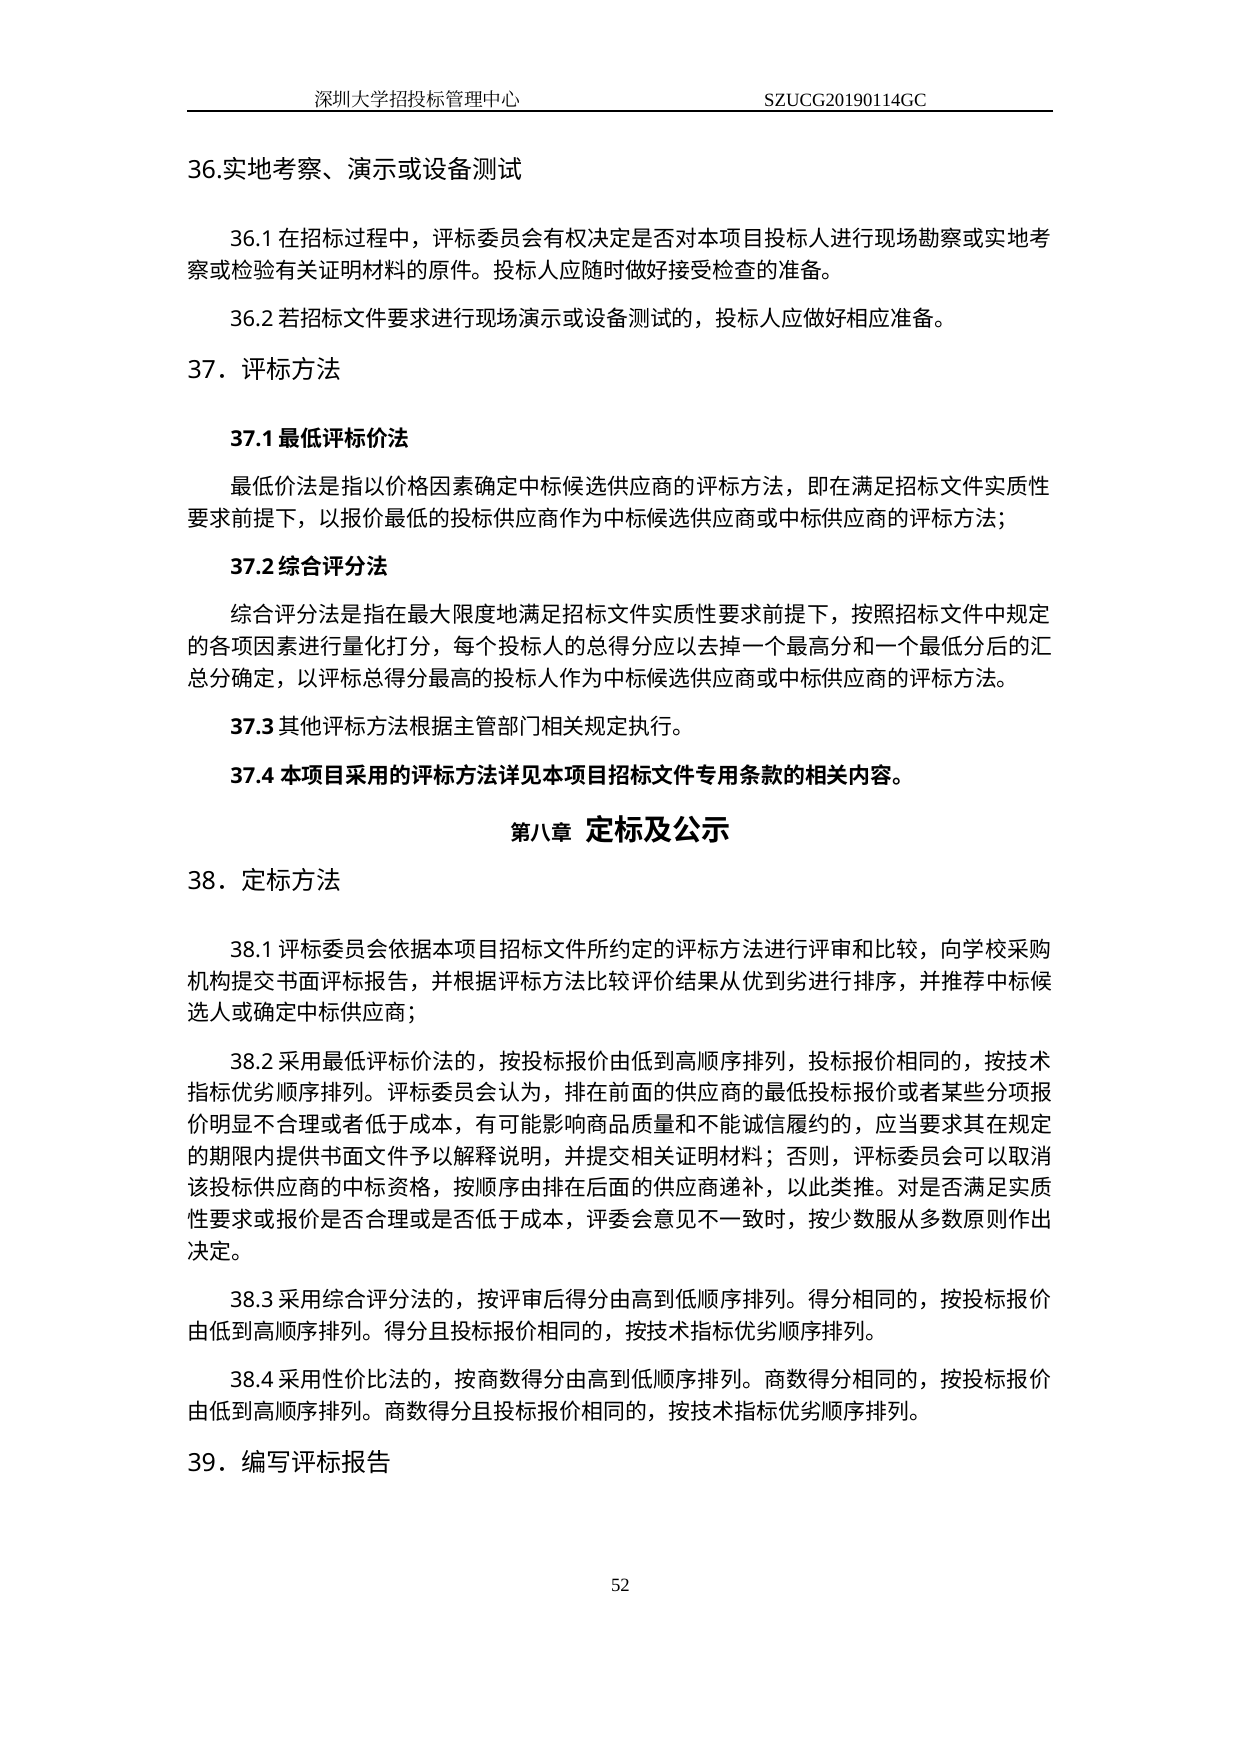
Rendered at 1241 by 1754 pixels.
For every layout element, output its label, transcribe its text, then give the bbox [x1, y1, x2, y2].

text 36.1在招标过程中，评标委员会有权决定是否对本项目投标人进行现场勘察或实地考察或检验有关证明材料的原件。投标人应随时做好接受检查的准备。 [187, 221, 1053, 284]
text 38．定标方法 [187, 861, 1053, 897]
text 38.2采用最低评标价法的，按投标报价由低到高顺序排列，投标报价相同的，按技术指标优劣顺序排列。评标委员会认为，排在前面的供应商的最低投标报价或者某些分项报价明显不合理或者低于成本，有可能影响商品质量和不能诚信履约的，应当要求其在规定的期限内提供书面文件予以解释说明，并提交相关证明材料；否则，评标委员会可以取消该投标供应商的中标资格，按顺序由排在后面的供应商递补，以此类推。对是否满足实质性要求或报价是否合理或是否低于成本，评委会意见不一致时，按少数服从多数原则作出决定。 [187, 1044, 1053, 1265]
text 37.2综合评分法 [187, 549, 1053, 581]
text 36.实地考察、演示或设备测试 [187, 150, 1053, 186]
text 37.4 本项目采用的评标方法详见本项目招标文件专用条款的相关内容。 [187, 758, 1053, 789]
text 37.3其他评标方法根据主管部门相关规定执行。 [187, 709, 1053, 741]
text 39．编写评标报告 [187, 1442, 1053, 1478]
text 37．评标方法 [187, 349, 1053, 386]
text 38.3采用综合评分法的，按评审后得分由高到低顺序排列。得分相同的，按投标报价由低到高顺序排列。得分且投标报价相同的，按技术指标优劣顺序排列。 [187, 1282, 1053, 1346]
text 37.1最低评标价法 [187, 421, 1053, 452]
list 定标及公示 [187, 806, 1053, 848]
text 38.1评标委员会依据本项目招标文件所约定的评标方法进行评审和比较，向学校采购机构提交书面评标报告，并根据评标方法比较评价结果从优到劣进行排序，并推荐中标候选人或确定中标供应商； [187, 932, 1053, 1027]
text 38.4采用性价比法的，按商数得分由高到低顺序排列。商数得分相同的，按投标报价由低到高顺序排列。商数得分且投标报价相同的，按技术指标优劣顺序排列。 [187, 1362, 1053, 1426]
text 36.2若招标文件要求进行现场演示或设备测试的，投标人应做好相应准备。 [187, 301, 1053, 333]
text 最低价法是指以价格因素确定中标候选供应商的评标方法，即在满足招标文件实质性要求前提下，以报价最低的投标供应商作为中标候选供应商或中标供应商的评标方法； [187, 469, 1053, 532]
text 综合评分法是指在最大限度地满足招标文件实质性要求前提下，按照招标文件中规定的各项因素进行量化打分，每个投标人的总得分应以去掉一个最高分和一个最低分后的汇总分确定，以评标总得分最高的投标人作为中标候选供应商或中标供应商的评标方法。 [187, 597, 1053, 692]
